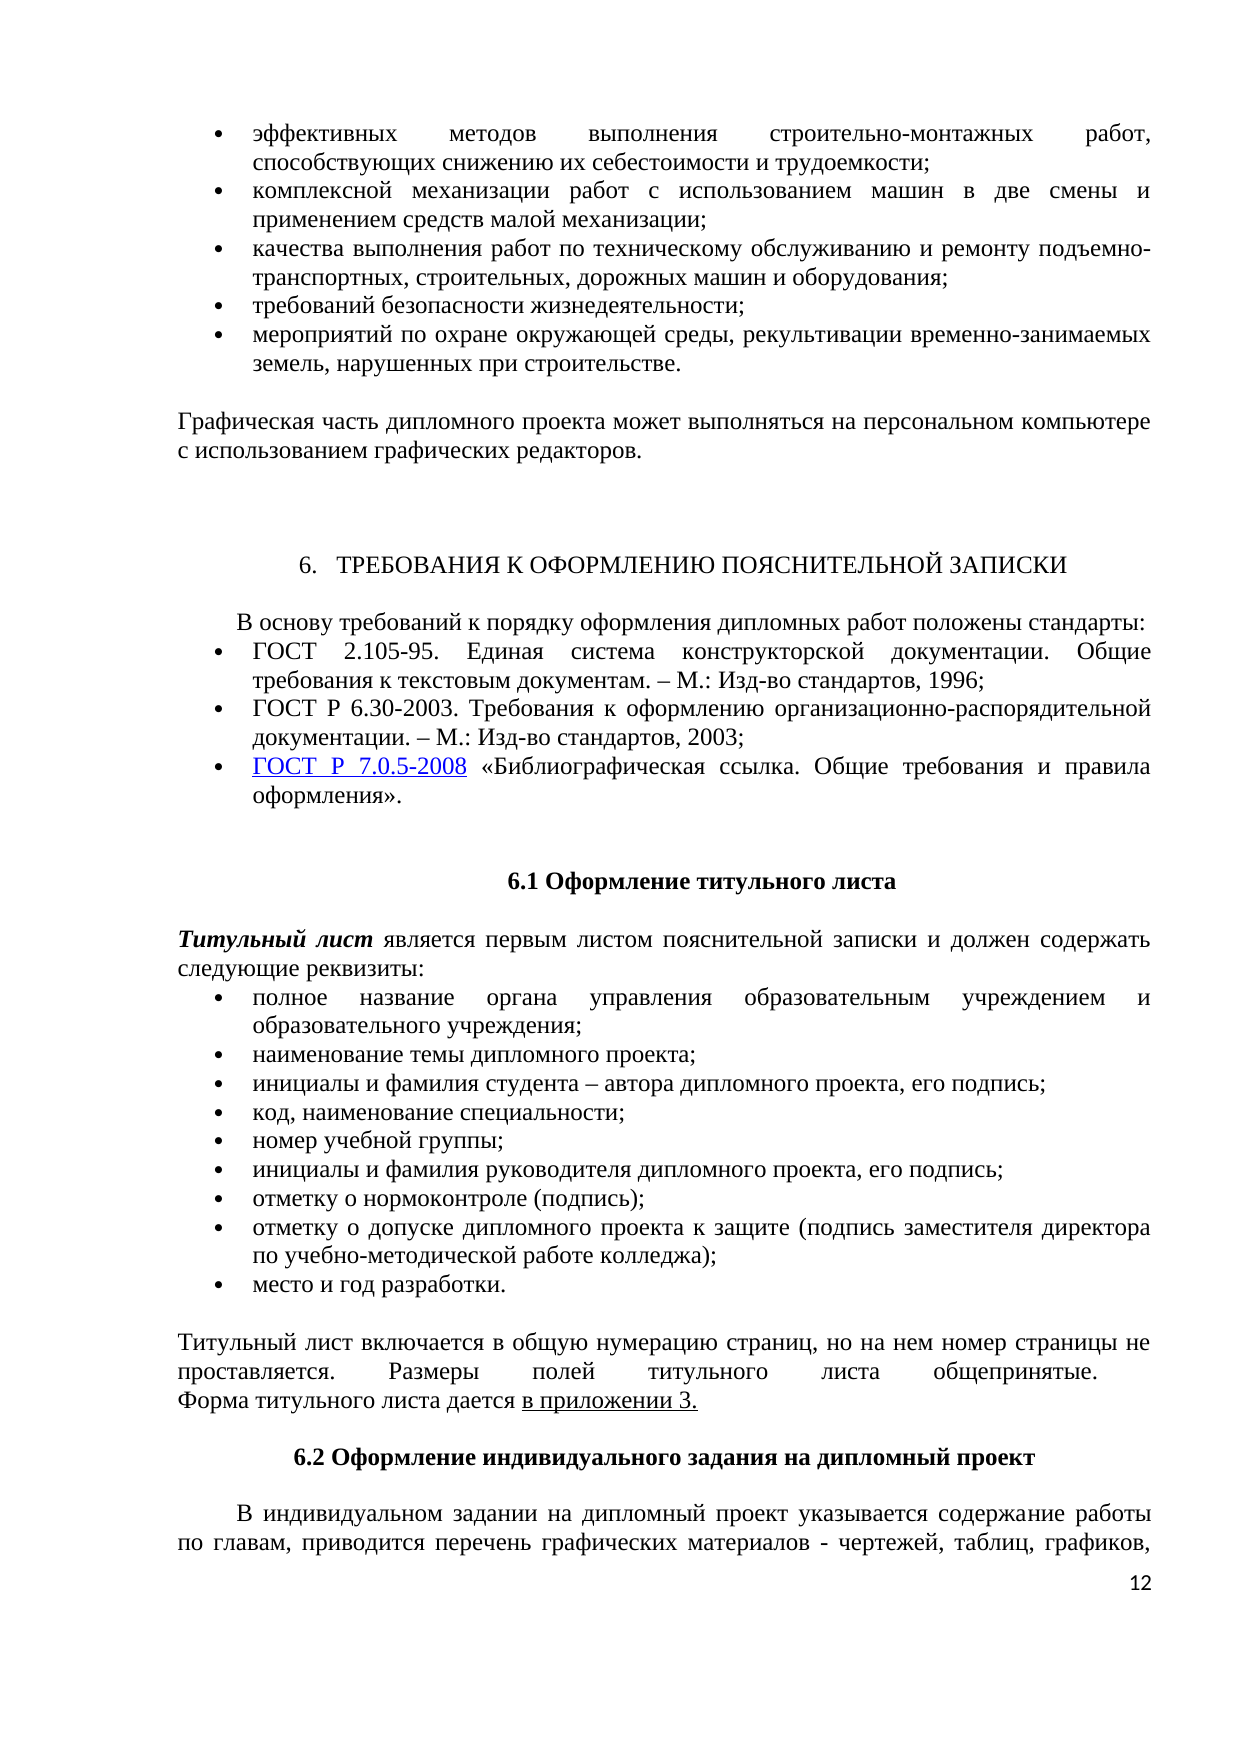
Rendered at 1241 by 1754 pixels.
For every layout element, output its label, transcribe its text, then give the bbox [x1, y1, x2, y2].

list наименование темы дипломного проекта; [215, 1039, 1152, 1068]
list комплексной механизации работ с использованием машин в две смены и применением средств малой механизации; [215, 176, 1152, 233]
list ТРЕБОВАНИЯ К ОФОРМЛЕНИЮ ПОЯСНИТЕЛЬНОЙ ЗАПИСКИ [215, 550, 1152, 578]
list ГОСТ Р 6.30-2003. Требования к оформлению организационно-распорядительной документации. – М.: Изд-во стандартов, 2003; [215, 693, 1152, 751]
list ГОСТ 2.105-95. Единая система конструкторской документации. Общие требования к текстовым документам. – М.: Изд-во стандартов, 1996; [215, 636, 1152, 693]
list полное название органа управления образовательным учреждением и образовательного учреждения; [215, 982, 1152, 1039]
list номер учебной группы; [215, 1126, 1152, 1154]
list инициалы и фамилия руководителя дипломного проекта, его подпись; [215, 1154, 1152, 1183]
list мероприятий по охране окружающей среды, рекультивации временно-занимаемых земель, нарушенных при строительстве. [215, 319, 1152, 377]
list отметку о допуске дипломного проекта к защите (подпись заместителя директора по учебно-методической работе колледжа); [215, 1212, 1152, 1269]
text Титульный лист является первым листом пояснительной записки и должен содержать следующие реквизиты: [177, 924, 1152, 982]
text Титульный лист включается в общую нумерацию страниц, но на нем номер страницы не проставляется. Размеры полей титульного листа общепринятые. Форма титульного листа дается в приложении 3. [177, 1327, 1152, 1413]
list В основу требований к порядку оформления дипломных работ положены стандарты: [177, 607, 1152, 636]
list эффективных методов выполнения строительно-монтажных работ, способствующих снижению их себестоимости и трудоемкости; [215, 118, 1152, 176]
text Графическая часть дипломного проекта может выполняться на персональном компьютере с использованием графических редакторов. [177, 406, 1152, 463]
list требований безопасности жизнедеятельности; [215, 291, 1152, 319]
list место и год разработки. [215, 1269, 1152, 1298]
list ГОСТ Р 7.0.5-2008 «Библиографическая ссылка. Общие требования и правила оформления». [215, 751, 1152, 808]
list инициалы и фамилия студента – автора дипломного проекта, его подпись; [215, 1068, 1152, 1097]
text 6.1 Оформление титульного листа [252, 838, 1152, 895]
list код, наименование специальности; [215, 1097, 1152, 1126]
list качества выполнения работ по техническому обслуживанию и ремонту подъемно-транспортных, строительных, дорожных машин и оборудования; [215, 233, 1152, 291]
list отметку о нормоконтроле (подпись); [215, 1183, 1152, 1212]
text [177, 1498, 1152, 1556]
text 6.2 Оформление индивидуального задания на дипломный проект [177, 1442, 1152, 1498]
